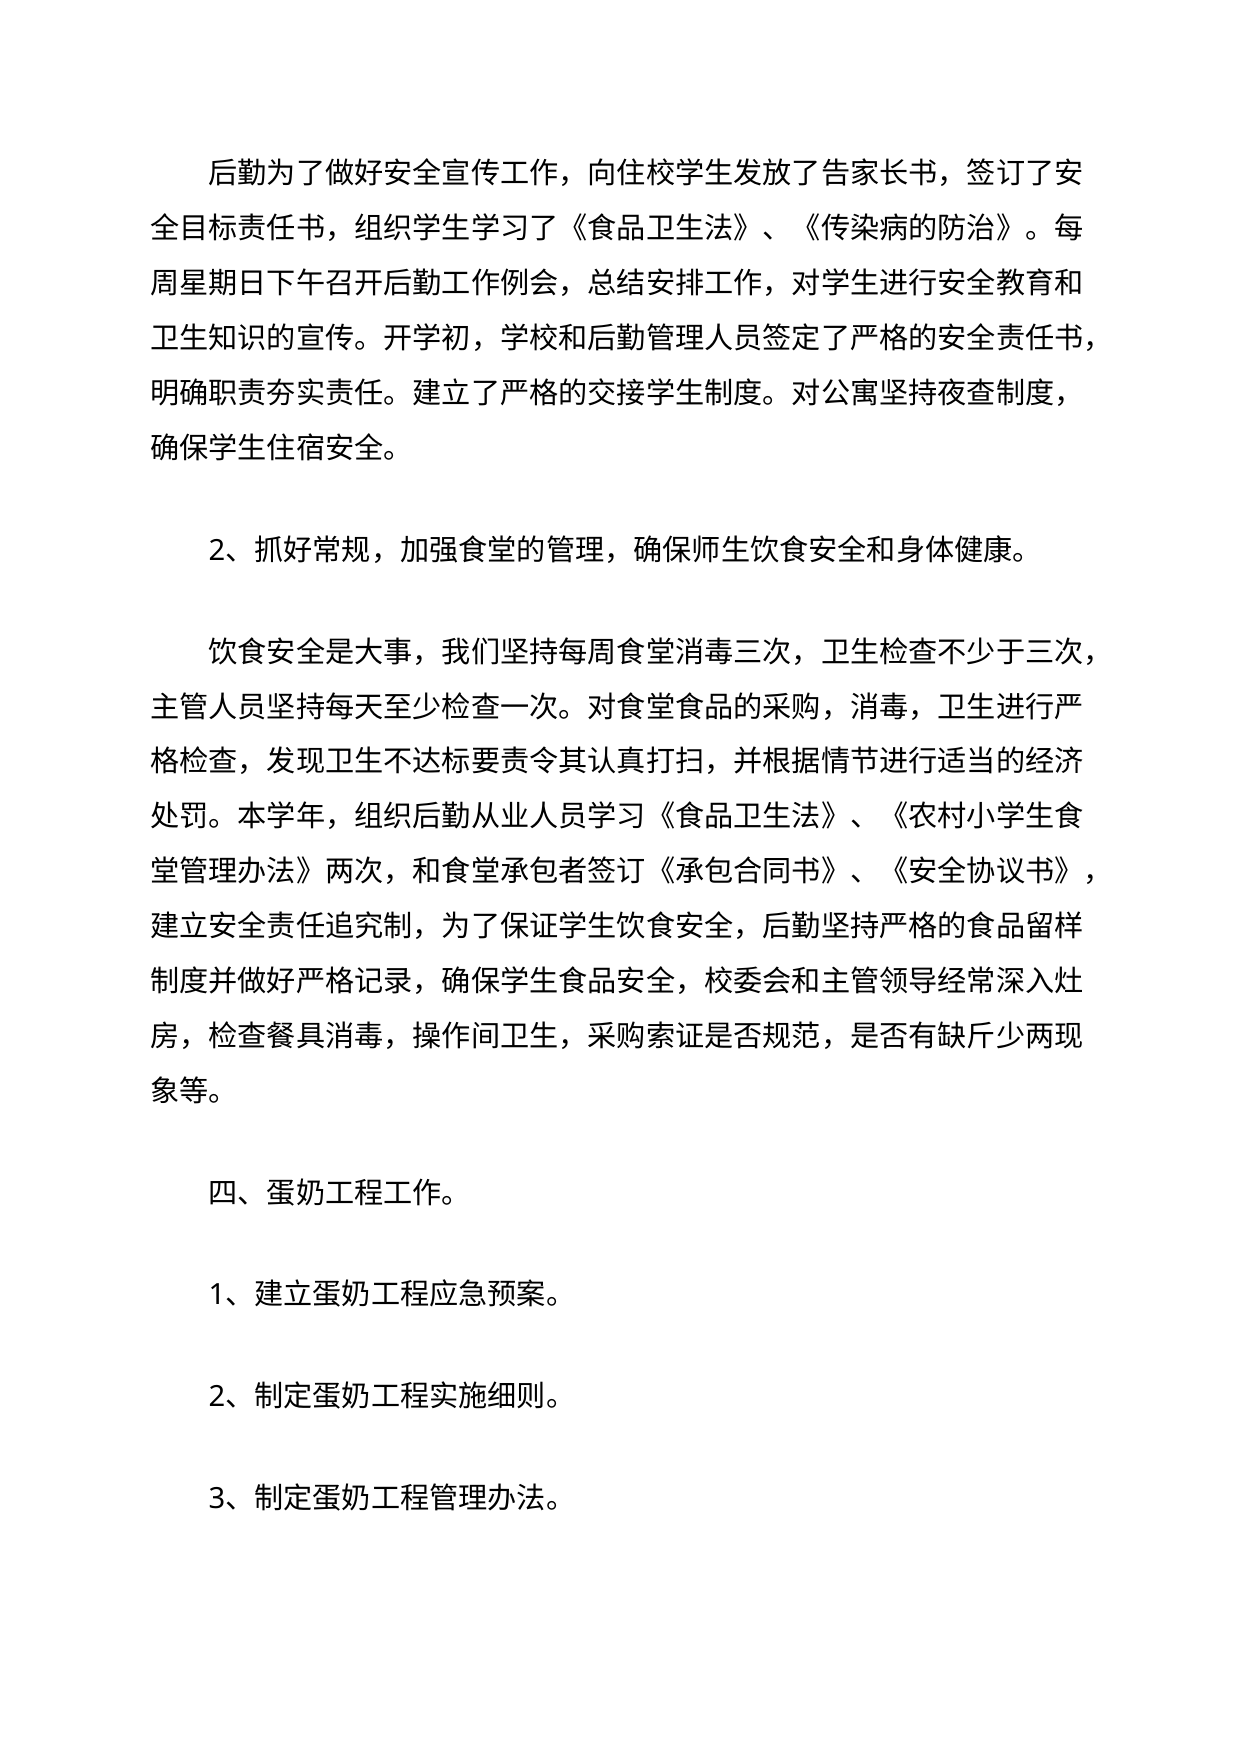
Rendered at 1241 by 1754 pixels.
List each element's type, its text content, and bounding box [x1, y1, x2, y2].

text 四、蛋奶工程工作。 [150, 1169, 1090, 1211]
text 2、制定蛋奶工程实施细则。 [150, 1373, 1090, 1415]
text 饮食安全是大事，我们坚持每周食堂消毒三次，卫生检查不少于三次，主管人员坚持每天至少检查一次。对食堂食品的采购，消毒，卫生进行严格检查，发现卫生不达标要责令其认真打扫，并根据情节进行适当的经济处罚。本学年，组织后勤从业人员学习《食品卫生法》、《农村小学生食堂管理办法》两次，和食堂承包者签订《承包合同书》、《安全协议书》，建立安全责任追究制，为了保证学生饮食安全，后勤坚持严格的食品留样制度并做好严格记录，确保学生食品安全，校委会和主管领导经常深入灶房，检查餐具消毒，操作间卫生，采购索证是否规范，是否有缺斤少两现象等。 [150, 628, 1090, 1110]
text 3、制定蛋奶工程管理办法。 [150, 1475, 1090, 1517]
text 后勤为了做好安全宣传工作，向住校学生发放了告家长书，签订了安全目标责任书，组织学生学习了《食品卫生法》、《传染病的防治》。每周星期日下午召开后勤工作例会，总结安排工作，对学生进行安全教育和卫生知识的宣传。开学初，学校和后勤管理人员签定了严格的安全责任书，明确职责夯实责任。建立了严格的交接学生制度。对公寓坚持夜查制度，确保学生住宿安全。 [150, 150, 1090, 467]
text 1、建立蛋奶工程应急预案。 [150, 1271, 1090, 1313]
text 2、抓好常规，加强食堂的管理，确保师生饮食安全和身体健康。 [150, 526, 1090, 569]
